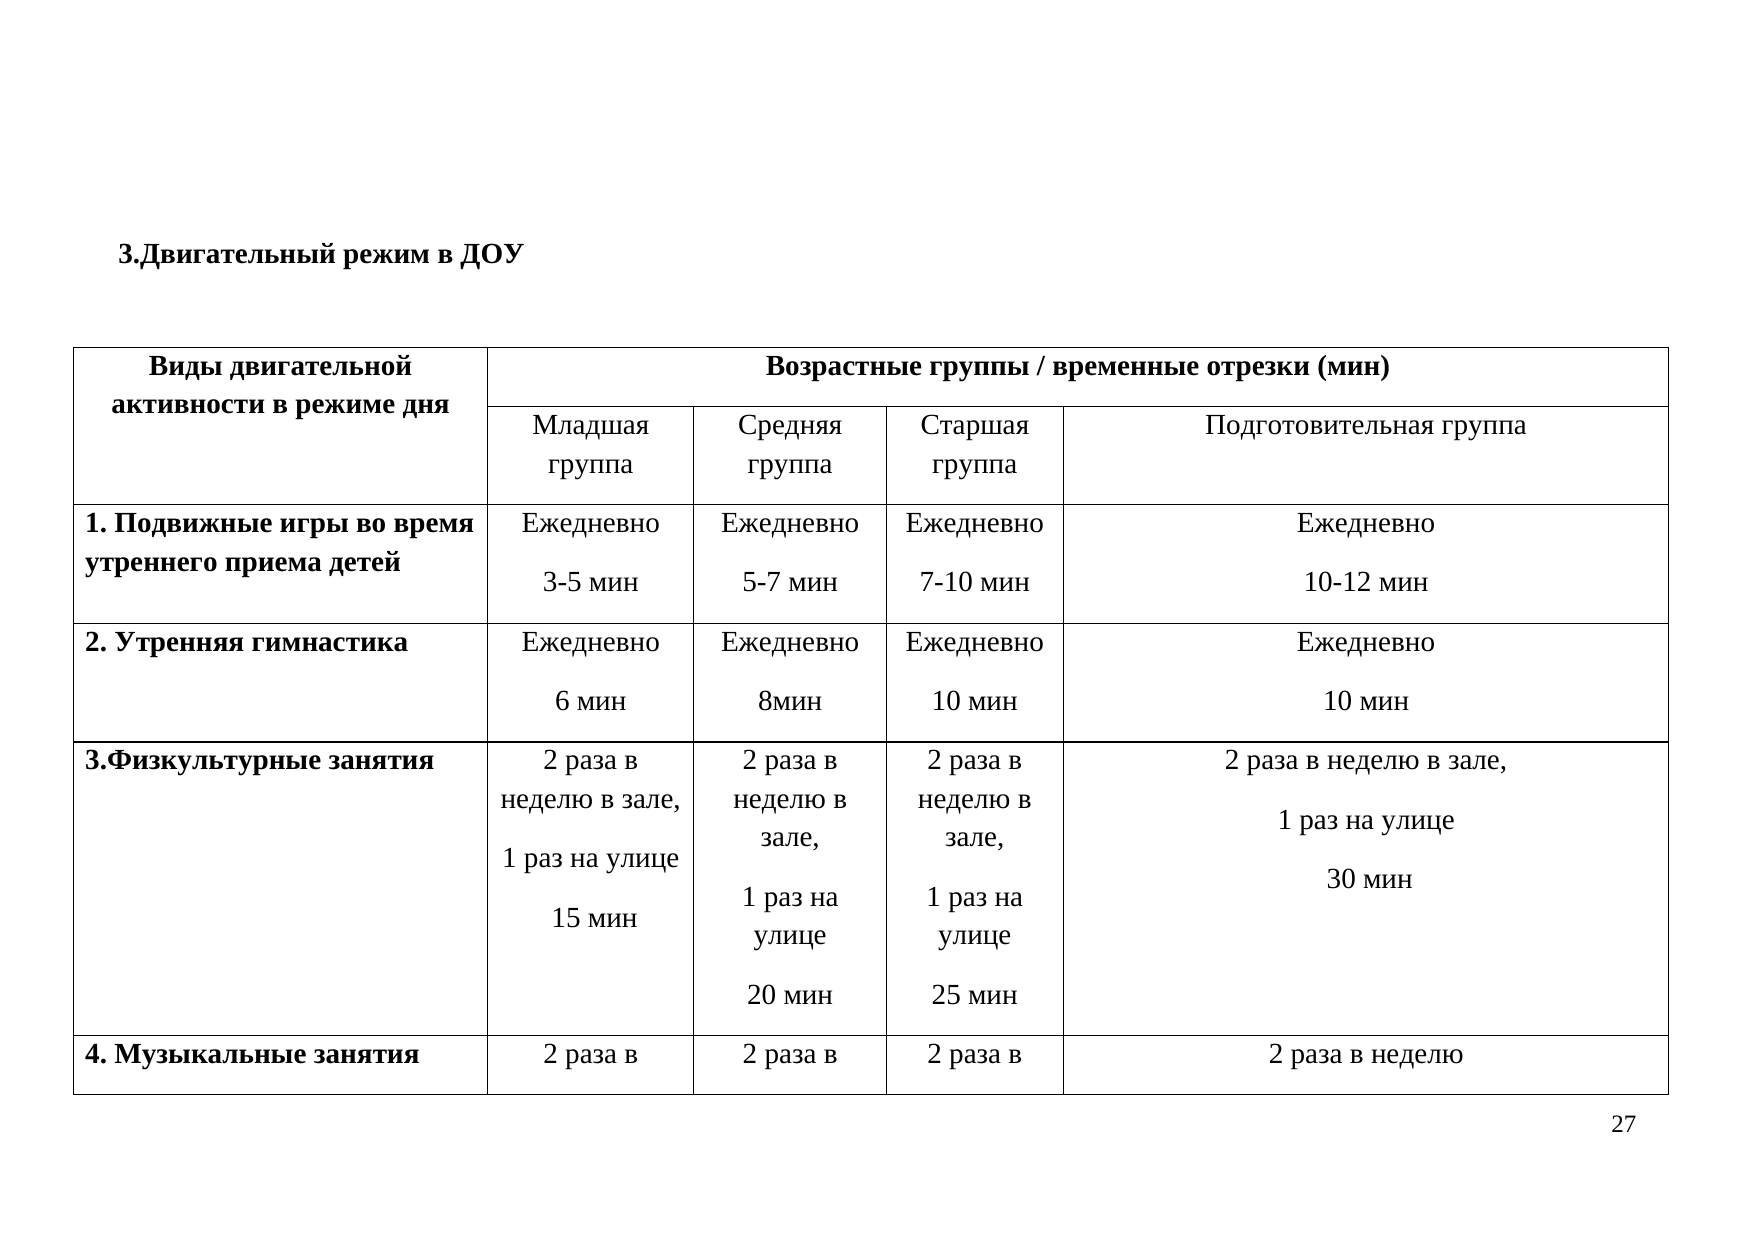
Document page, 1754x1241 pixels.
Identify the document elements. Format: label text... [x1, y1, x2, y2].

table_cell Ежедневно 5-7 мин [694, 505, 886, 623]
table_cell Младшая группа [488, 407, 693, 504]
table_cell Подготовительная группа [1064, 407, 1668, 504]
table_cell Ежедневно 10 мин [887, 624, 1063, 741]
table_cell Старшая группа [887, 407, 1063, 504]
table_header Возрастные группы / временные отрезки (мин) [488, 348, 1668, 406]
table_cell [1064, 1036, 1668, 1094]
table_cell Средняя группа [694, 407, 886, 504]
table_cell Ежедневно 3-5 мин [488, 505, 693, 623]
table_cell 2. Утренняя гимнастика [74, 624, 487, 741]
table_cell Ежедневно 10 мин [1064, 624, 1668, 741]
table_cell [887, 1036, 1063, 1094]
table_cell Ежедневно 8мин [694, 624, 886, 741]
table_cell Ежедневно 6 мин [488, 624, 693, 741]
text 3.Двигательный режим в ДОУ [118, 237, 1636, 270]
table_header Виды двигательной активности в режиме дня [74, 348, 487, 504]
table_cell 2 раза в неделю в зале, 1 раз на улице 15 мин [488, 743, 693, 1035]
table_cell 1. Подвижные игры во время утреннего приема детей [74, 505, 487, 623]
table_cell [488, 1036, 693, 1094]
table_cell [694, 1036, 886, 1094]
table_cell 2 раза в неделю в зале, 1 раз на улице 25 мин [887, 743, 1063, 1035]
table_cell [74, 1036, 487, 1094]
table_cell Ежедневно 10-12 мин [1064, 505, 1668, 623]
table_cell 2 раза в неделю в зале, 1 раз на улице 20 мин [694, 743, 886, 1035]
table_cell 3.Физкультурные занятия [74, 743, 487, 1035]
table_cell 2 раза в неделю в зале, 1 раз на улице 30 мин [1064, 743, 1668, 1035]
table_cell Ежедневно 7-10 мин [887, 505, 1063, 623]
